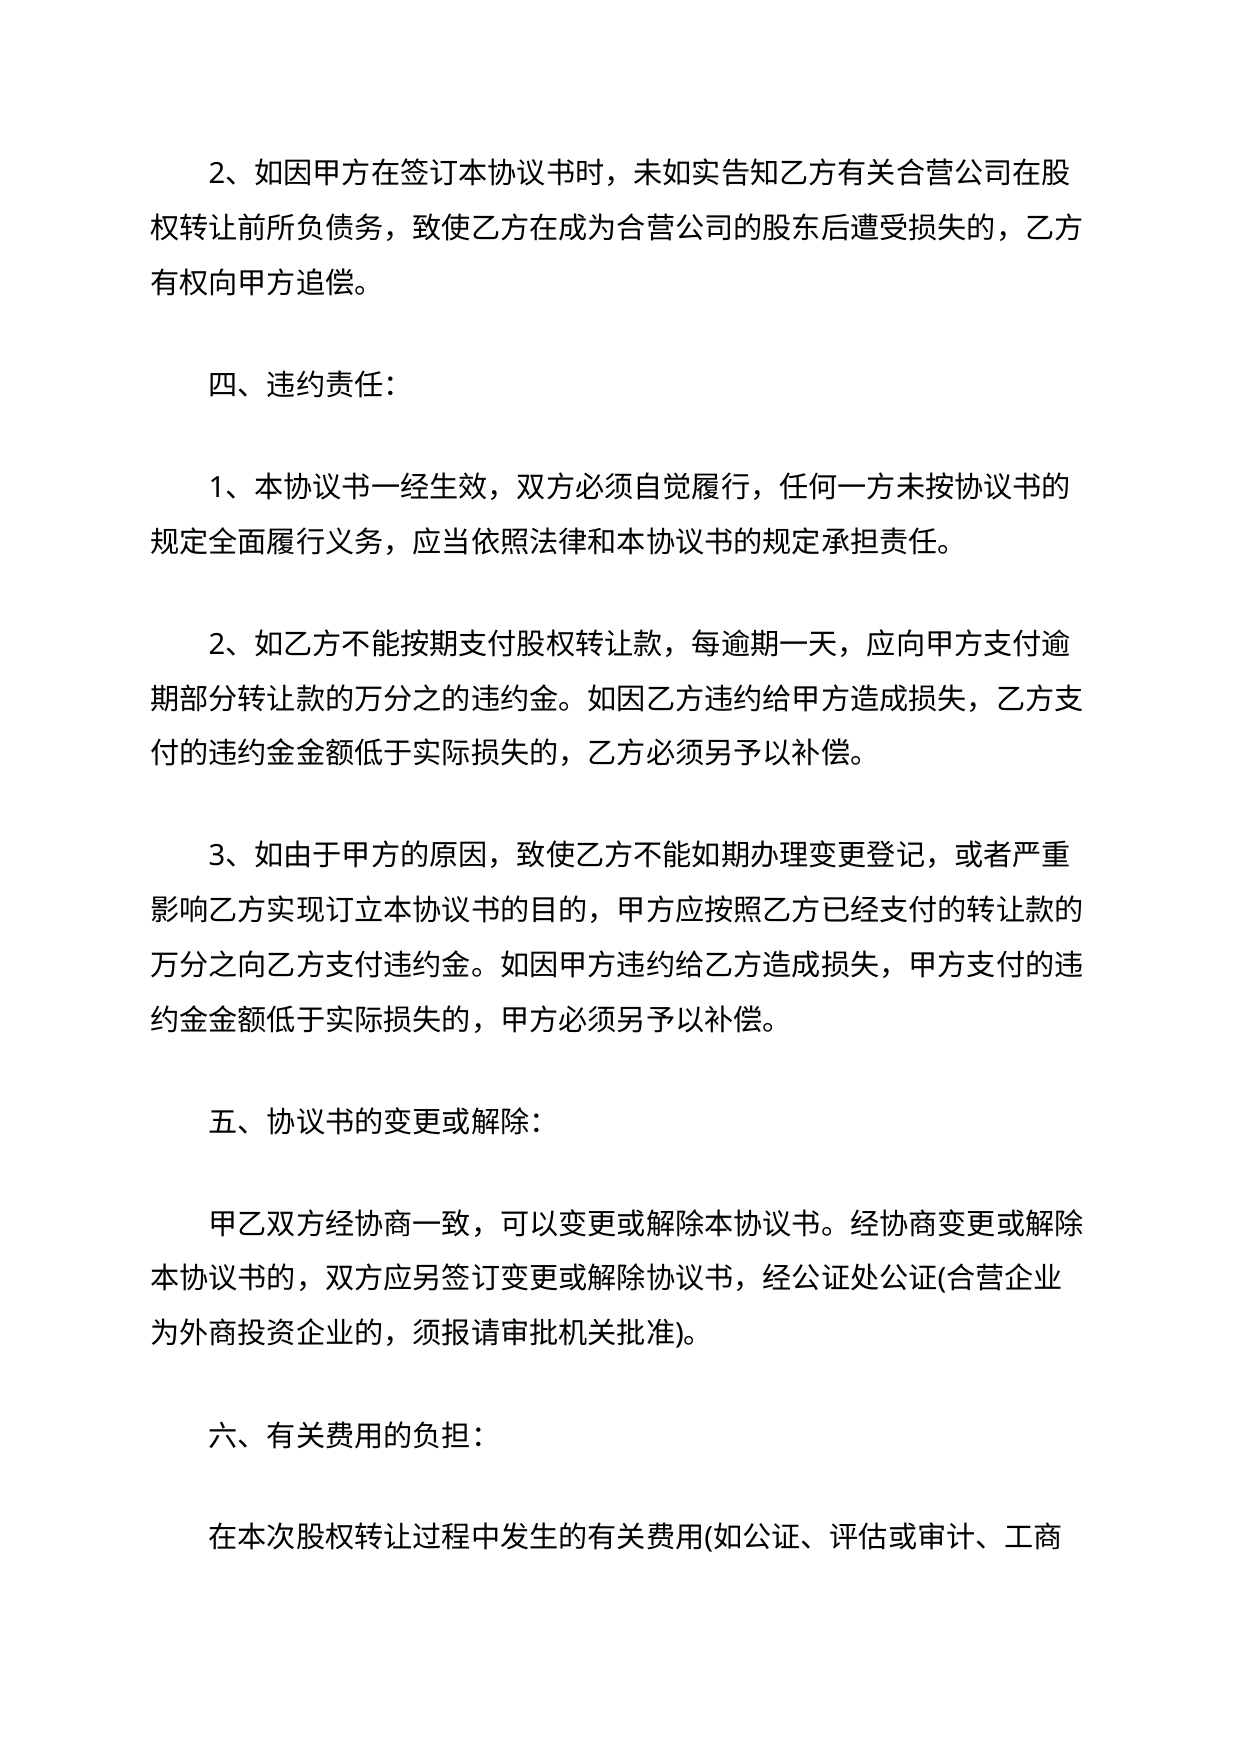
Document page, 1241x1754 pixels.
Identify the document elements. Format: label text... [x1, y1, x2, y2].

text 四、违约责任： [150, 362, 1090, 404]
text 1、本协议书一经生效，双方必须自觉履行，任何一方未按协议书的规定全面履行义务，应当依照法律和本协议书的规定承担责任。 [150, 463, 1090, 561]
text 五、协议书的变更或解除： [150, 1098, 1090, 1141]
text 2、如因甲方在签订本协议书时，未如实告知乙方有关合营公司在股权转让前所负债务，致使乙方在成为合营公司的股东后遭受损失的，乙方有权向甲方追偿。 [150, 150, 1090, 302]
text 2、如乙方不能按期支付股权转让款，每逾期一天，应向甲方支付逾期部分转让款的万分之的违约金。如因乙方违约给甲方造成损失，乙方支付的违约金金额低于实际损失的，乙方必须另予以补偿。 [150, 620, 1090, 772]
text 甲乙双方经协商一致，可以变更或解除本协议书。经协商变更或解除本协议书的，双方应另签订变更或解除协议书，经公证处公证(合营企业为外商投资企业的，须报请审批机关批准)。 [150, 1200, 1090, 1352]
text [150, 1514, 1090, 1556]
text 3、如由于甲方的原因，致使乙方不能如期办理变更登记，或者严重影响乙方实现订立本协议书的目的，甲方应按照乙方已经支付的转让款的万分之向乙方支付违约金。如因甲方违约给乙方造成损失，甲方支付的违约金金额低于实际损失的，甲方必须另予以补偿。 [150, 832, 1090, 1039]
text 六、有关费用的负担： [150, 1412, 1090, 1454]
